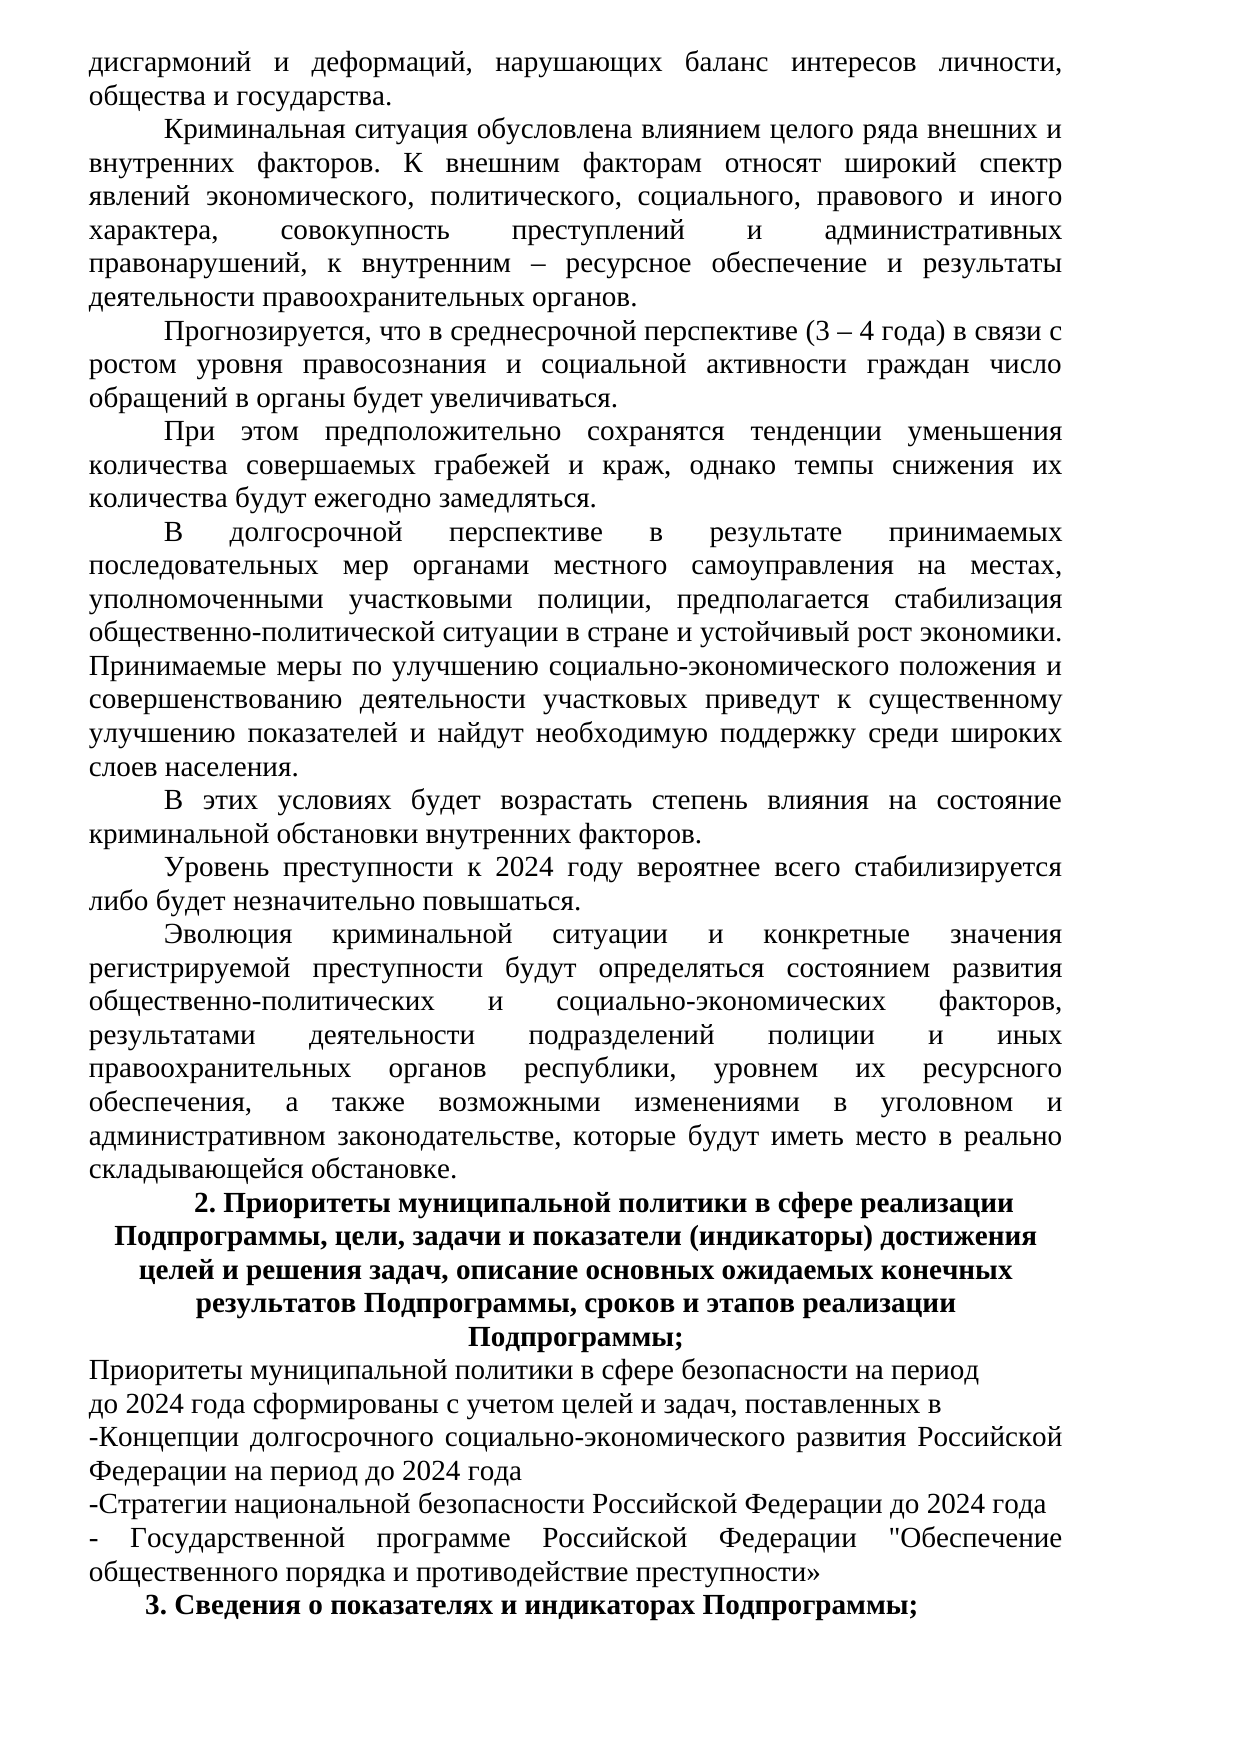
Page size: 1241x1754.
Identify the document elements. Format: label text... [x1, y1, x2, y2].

text В долгосрочной перспективе в результате принимаемых последовательных мер органами местного самоуправления на местах, уполномоченными участковыми полиции, предполагается стабилизация общественно-политической ситуации в стране и устойчивый рост экономики. Принимаемые меры по улучшению социально-экономического положения и совершенствованию деятельности участковых приведут к существенному улучшению показателей и найдут необходимую поддержку среди широких слоев населения. [89, 514, 1063, 782]
text -Концепции долгосрочного социально-экономического развития Российской Федерации на период до 2024 года [89, 1419, 1063, 1487]
text Криминальная ситуация обусловлена влиянием целого ряда внешних и внутренних факторов. К внешним факторам относят широкий спектр явлений экономического, политического, социального, правового и иного характера, совокупность преступлений и административных правонарушений, к внутренним – ресурсное обеспечение и результаты деятельности правоохранительных органов. [89, 111, 1063, 313]
text до 2024 года сформированы с учетом целей и задач, поставленных в [89, 1386, 1063, 1419]
text - Государственной программе Российской Федерации "Обеспечение общественного порядка и противодействие преступности» [89, 1520, 1063, 1587]
text Приоритеты муниципальной политики в сфере безопасности на период [89, 1352, 1063, 1386]
text 3. Сведения о показателях и индикаторах Подпрограммы; [89, 1587, 1063, 1621]
text -Стратегии национальной безопасности Российской Федерации до 2024 года [89, 1487, 1063, 1520]
text Прогнозируется, что в среднесрочной перспективе (3 – 4 года) в связи с ростом уровня правосознания и социальной активности граждан число обращений в органы будет увеличиваться. [89, 313, 1063, 413]
text Эволюция криминальной ситуации и конкретные значения регистрируемой преступности будут определяться состоянием развития общественно-политических и социально-экономических факторов, результатами деятельности подразделений полиции и иных правоохранительных органов республики, уровнем их ресурсного обеспечения, а также возможными изменениями в уголовном и административном законодательстве, которые будут иметь место в реально складывающейся обстановке. [89, 916, 1063, 1185]
text Уровень преступности к 2024 году вероятнее всего стабилизируется либо будет незначительно повышаться. [89, 849, 1063, 916]
text При этом предположительно сохранятся тенденции уменьшения количества совершаемых грабежей и краж, однако темпы снижения их количества будут ежегодно замедляться. [89, 413, 1063, 514]
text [89, 44, 1063, 111]
text 2. Приоритеты муниципальной политики в сфере реализации Подпрограммы, цели, задачи и показатели (индикаторы) достижения целей и решения задач, описание основных ожидаемых конечных результатов Подпрограммы, сроков и этапов реализации Подпрограммы; [89, 1185, 1063, 1352]
text В этих условиях будет возрастать степень влияния на состояние криминальной обстановки внутренних факторов. [89, 782, 1063, 849]
